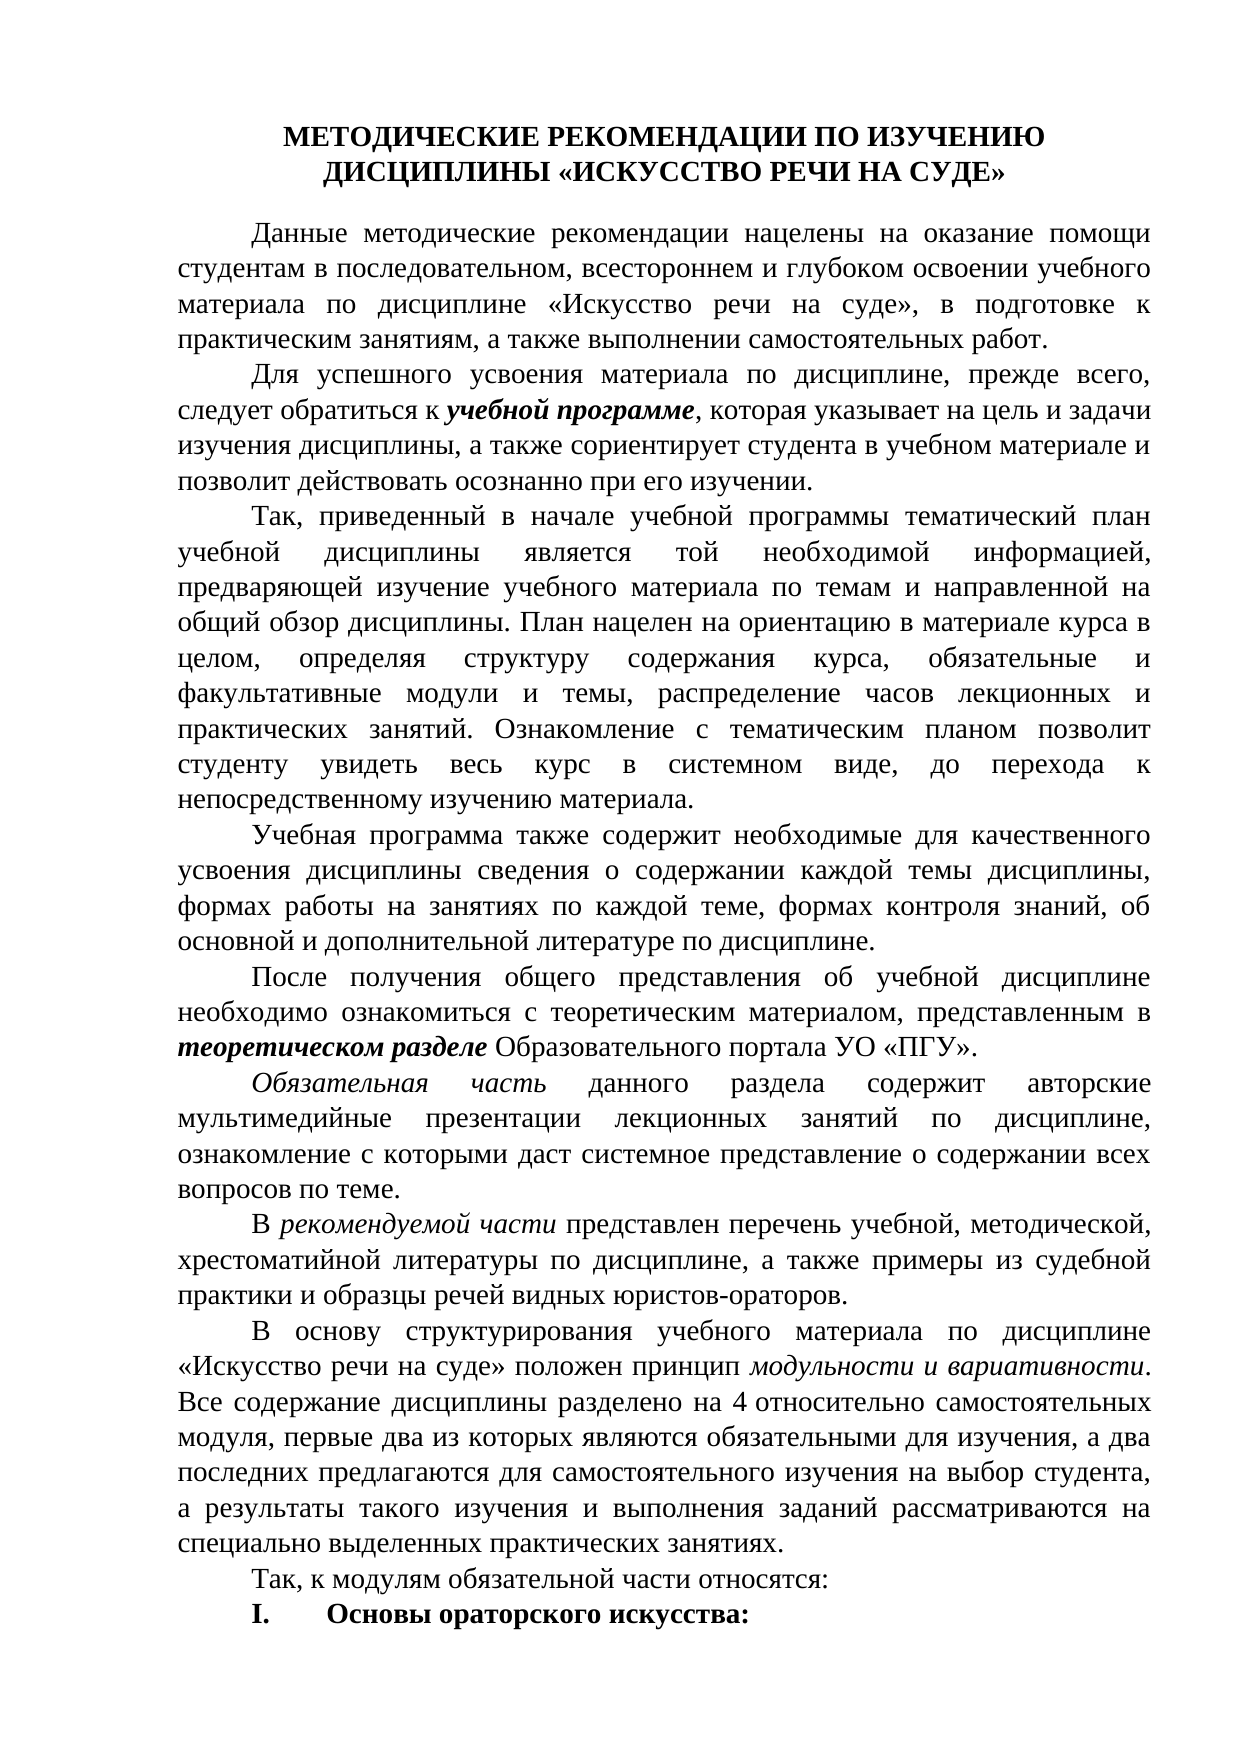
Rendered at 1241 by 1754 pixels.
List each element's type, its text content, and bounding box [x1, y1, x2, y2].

text В рекомендуемой части представлен перечень учебной, методической, хрестоматийной литературы по дисциплине, а также примеры из судебной практики и образцы речей видных юристов-ораторов. [177, 1206, 1152, 1312]
text Обязательная часть данного раздела содержит авторские мультимедийные презентации лекционных занятий по дисциплине, ознакомление с которыми даст системное представление о содержании всех вопросов по теме. [177, 1064, 1152, 1206]
text Так, приведенный в начале учебной программы тематический план учебной дисциплины является той необходимой информацией, предваряющей изучение учебного материала по темам и направленной на общий обзор дисциплины. План нацелен на ориентацию в материале курса в целом, определяя структуру содержания курса, обязательные и факультативные модули и темы, распределение часов лекционных и практических занятий. Ознакомление с тематическим планом позволит студенту увидеть весь курс в системном виде, до перехода к непосредственному изучению материала. [177, 497, 1152, 816]
text Для успешного усвоения материала по дисциплине, прежде всего, следует обратиться к учебной программе, которая указывает на цель и задачи изучения дисциплины, а также сориентирует студента в учебном материале и позволит действовать осознанно при его изучении. [177, 356, 1152, 497]
text После получения общего представления об учебной дисциплине необходимо ознакомиться с теоретическим материалом, представленным в теоретическом разделе Образовательного портала УО «ПГУ». [177, 958, 1152, 1064]
text В основу структурирования учебного материала по дисциплине «Искусство речи на суде» положен принцип модульности и вариативности. Все содержание дисциплины разделено на 4 относительно самостоятельных модуля, первые два из которых являются обязательными для изучения, а два последних предлагаются для самостоятельного изучения на выбор студента, а результаты такого изучения и выполнения заданий рассматриваются на специально выделенных практических занятиях. [177, 1312, 1152, 1560]
text Учебная программа также содержит необходимые для качественного усвоения дисциплины сведения о содержании каждой темы дисциплины, формах работы на занятиях по каждой теме, формах контроля знаний, об основной и дополнительной литературе по дисциплине. [177, 816, 1152, 958]
text Так, к модулям обязательной части относятся: [177, 1560, 1152, 1595]
text Данные методические рекомендации нацелены на оказание помощи студентам в последовательном, всестороннем и глубоком освоении учебного материала по дисциплине «Искусство речи на суде», в подготовке к практическим занятиям, а также выполнении самостоятельных работ. [177, 214, 1152, 356]
list Основы ораторского искусства: [251, 1595, 1152, 1631]
text МЕТОДИЧЕСКИЕ РЕКОМЕНДАЦИИ ПО ИЗУЧЕНИЮ ДИСЦИПЛИНЫ «ИСКУССТВО РЕЧИ НА СУДЕ» [177, 118, 1152, 189]
